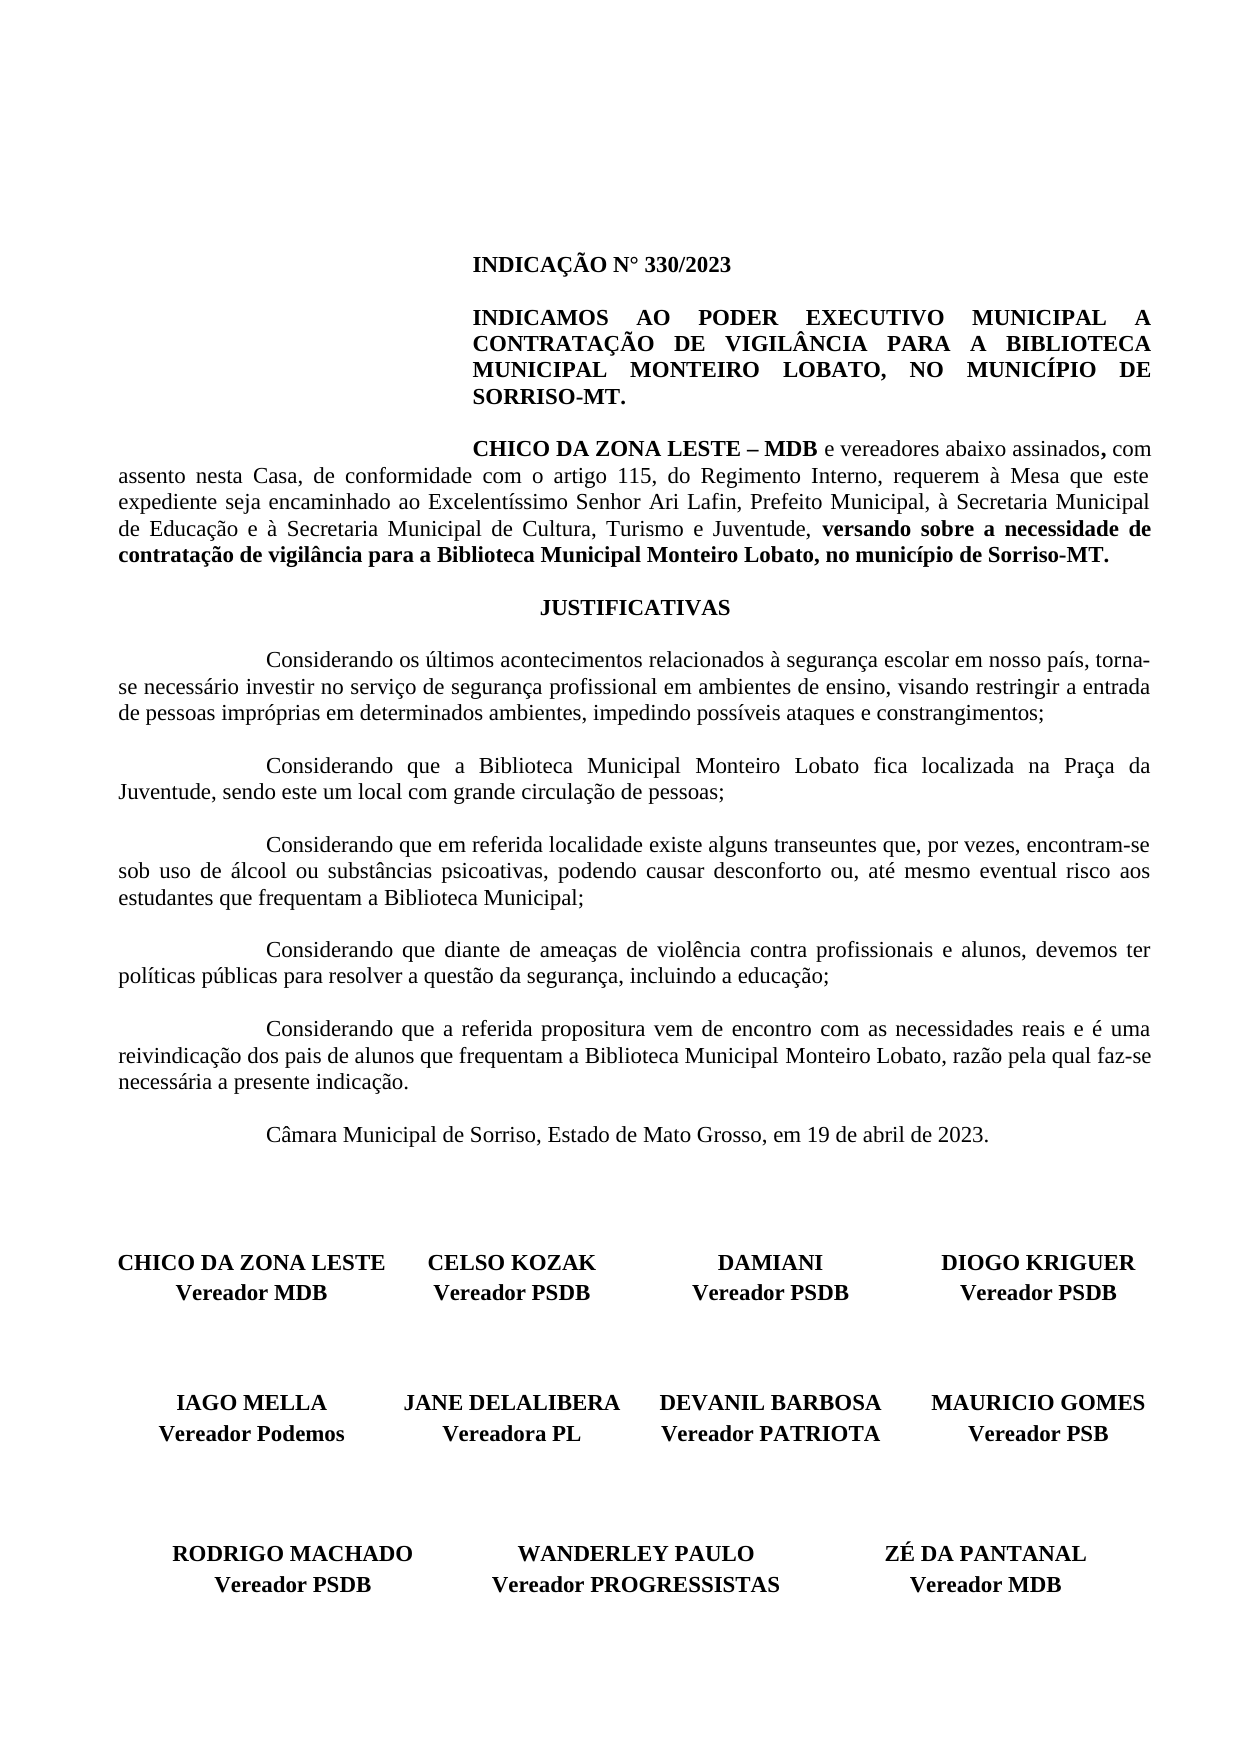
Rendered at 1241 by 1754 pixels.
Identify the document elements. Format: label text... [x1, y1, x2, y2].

text Considerando que em referida localidade existe alguns transeuntes que, por vezes, encontram-se sob uso de álcool ou substâncias psicoativas, podendo causar desconforto ou, até mesmo eventual risco aos estudantes que frequentam a Biblioteca Municipal; [118, 831, 1152, 910]
text INDICAMOS AO PODER EXECUTIVO MUNICIPAL A CONTRATAÇÃO DE VIGILÂNCIA PARA A BIBLIOTECA MUNICIPAL MONTEIRO LOBATO, NO MUNICÍPIO DE SORRISO-MT. [472, 304, 1152, 409]
table_header DAMIANI Vereador PSDB [628, 1249, 899, 1389]
text Considerando que diante de ameaças de violência contra profissionais e alunos, devemos ter políticas públicas para resolver a questão da segurança, incluindo a educação; [118, 936, 1152, 989]
table_cell ZÉ DA PANTANAL Vereador MDB [793, 1540, 1163, 1631]
table_cell JANE DELALIBERA Vereadora PL [381, 1389, 627, 1540]
text Considerando os últimos acontecimentos relacionados à segurança escolar em nosso país, torna-se necessário investir no serviço de segurança profissional em ambientes de ensino, visando restringir a entrada de pessoas impróprias em determinados ambientes, impedindo possíveis ataques e constrangimentos; [118, 646, 1152, 725]
table_cell WANDERLEY PAULO Vereador PROGRESSISTAS [464, 1540, 793, 1631]
table_cell IAGO MELLA Vereador Podemos [107, 1389, 381, 1540]
text Considerando que a Biblioteca Municipal Monteiro Lobato fica localizada na Praça da Juventude, sendo este um local com grande circulação de pessoas; [118, 752, 1152, 804]
table_header CELSO KOZAK Vereador PSDB [381, 1249, 627, 1389]
text CHICO DA ZONA LESTE – MDB e vereadores abaixo assinados, com assento nesta Casa, de conformidade com o artigo 115, do Regimento Interno, requerem à Mesa que este expediente seja encaminhado ao Excelentíssimo Senhor Ari Lafin, Prefeito Municipal, à Secretaria Municipal de Educação e à Secretaria Municipal de Cultura, Turismo e Juventude, versando sobre a necessidade de contratação de vigilância para a Biblioteca Municipal Monteiro Lobato, no município de Sorriso-MT. [118, 436, 1152, 567]
text Considerando que a referida propositura vem de encontro com as necessidades reais e é uma reivindicação dos pais de alunos que frequentam a Biblioteca Municipal Monteiro Lobato, razão pela qual faz-se necessária a presente indicação. [118, 1015, 1152, 1094]
table_cell MAURICIO GOMES Vereador PSB [899, 1389, 1163, 1540]
table_header CHICO DA ZONA LESTE Vereador MDB [107, 1249, 381, 1389]
text Câmara Municipal de Sorriso, Estado de Mato Grosso, em 19 de abril de 2023. [118, 1121, 1152, 1147]
text INDICAÇÃO N° 330/2023 [399, 251, 1152, 277]
table_cell DEVANIL BARBOSA Vereador PATRIOTA [628, 1389, 899, 1540]
table_cell RODRIGO MACHADO Vereador PSDB [107, 1540, 464, 1631]
table_header DIOGO KRIGUER Vereador PSDB [899, 1249, 1163, 1389]
text JUSTIFICATIVAS [118, 594, 1152, 620]
